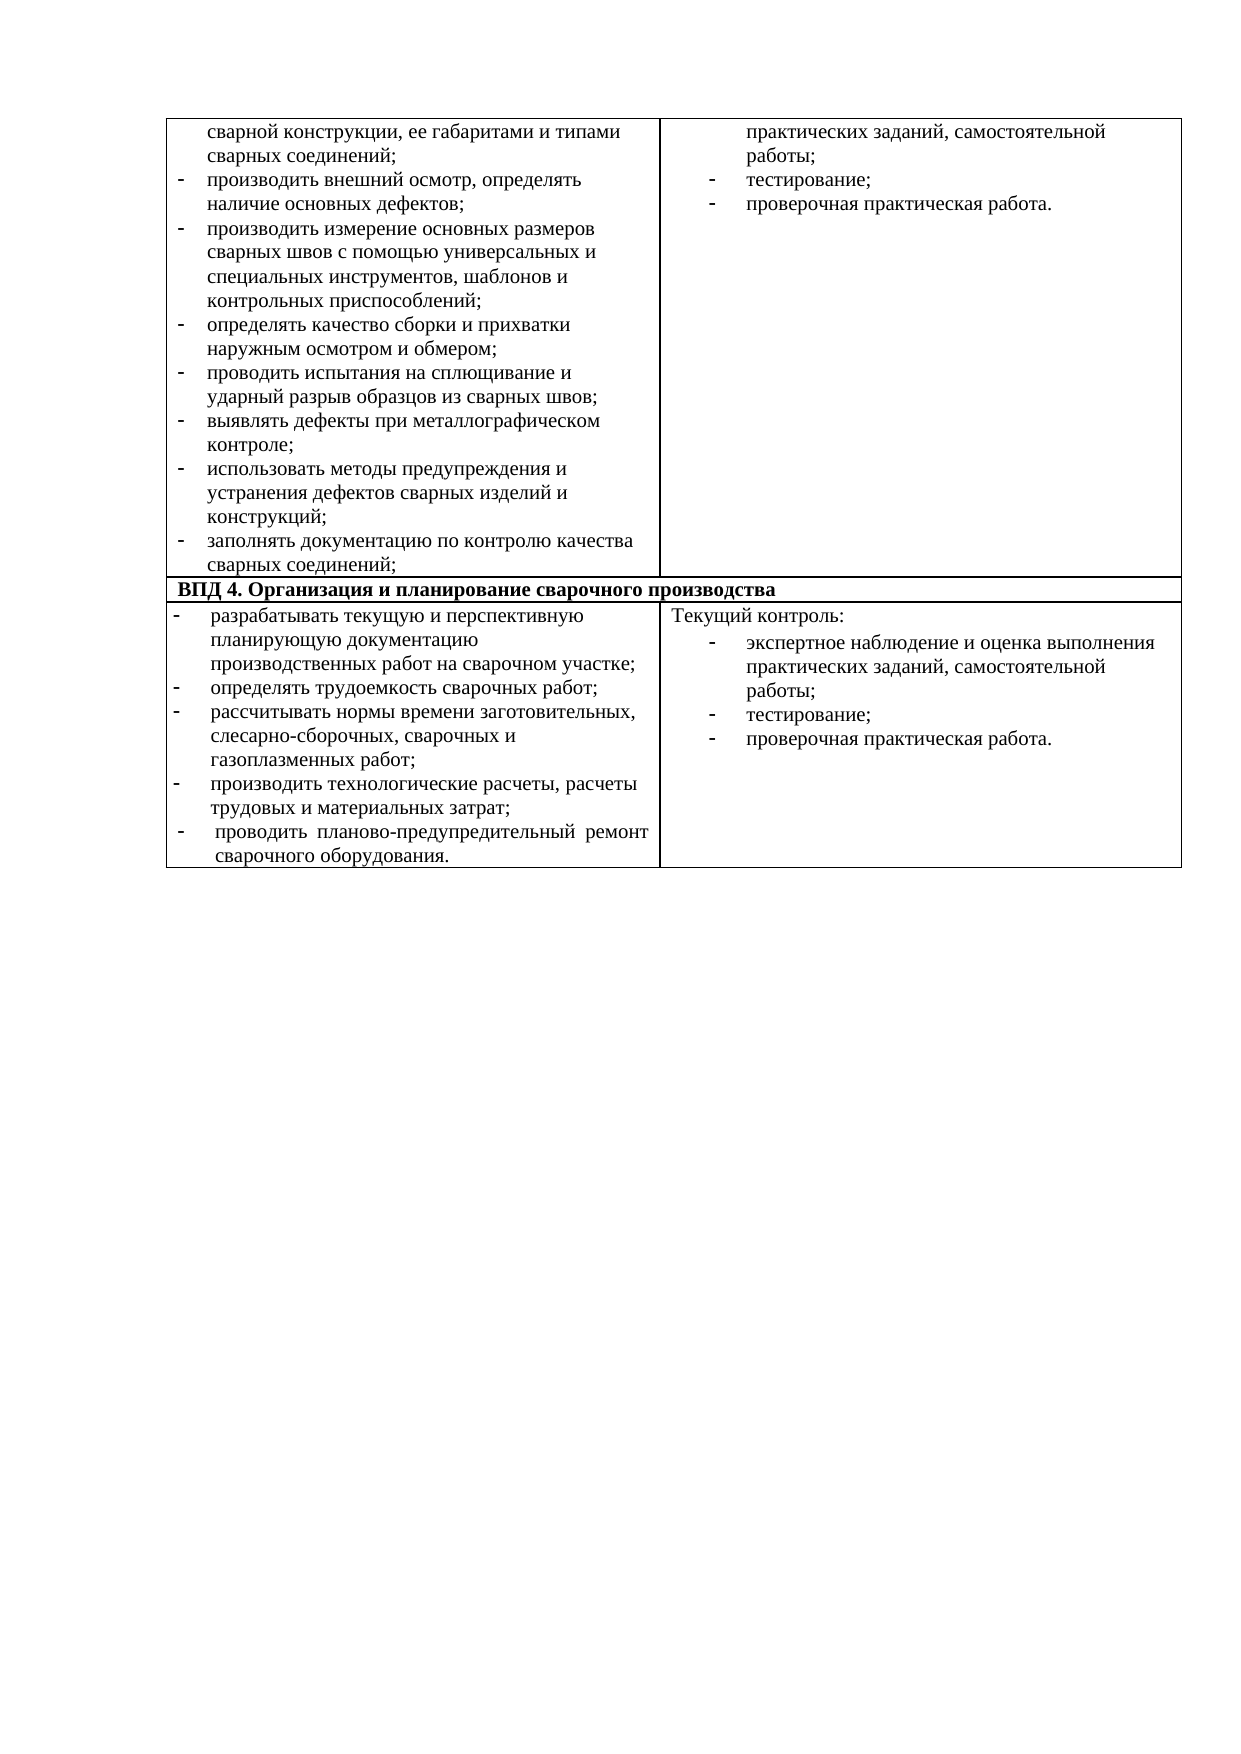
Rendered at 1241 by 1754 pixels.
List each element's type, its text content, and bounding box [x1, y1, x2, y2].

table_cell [661, 119, 1181, 576]
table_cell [167, 119, 659, 576]
table_cell разрабатывать текущую и перспективную планирующую документацию производственных работ на сварочном участке; определять трудоемкость сварочных работ; рассчитывать нормы времени заготовительных, слесарно-сборочных, сварочных и газоплазменных работ; производить технологические расчеты, расчеты трудовых и материальных затрат; проводить планово-предупредительный ремонт сварочного оборудования. [167, 603, 659, 867]
table_cell ВПД 4. Организация и планирование сварочного производства [167, 578, 1181, 601]
